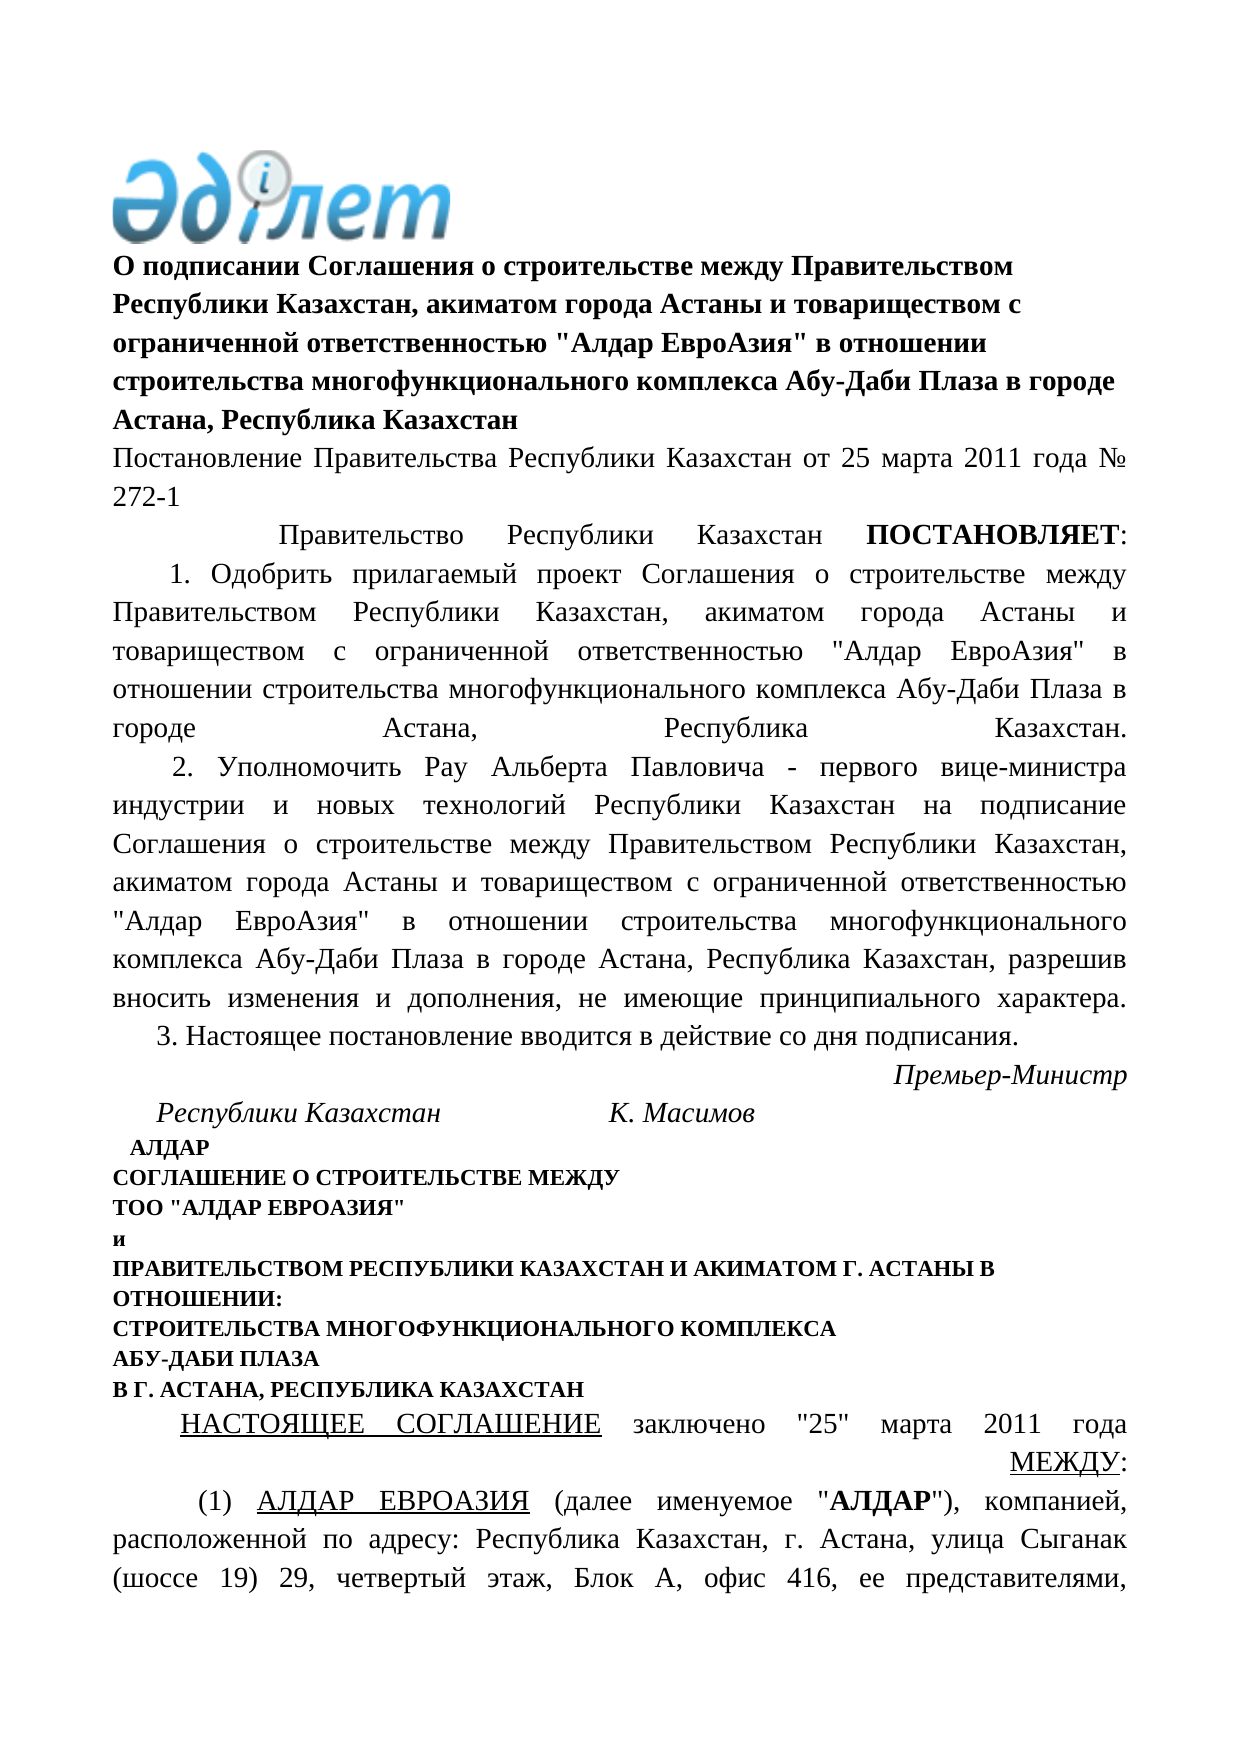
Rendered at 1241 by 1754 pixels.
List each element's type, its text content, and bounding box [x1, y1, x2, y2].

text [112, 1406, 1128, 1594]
picture [112, 150, 451, 244]
text О подписании Соглашения о строительстве между Правительством Республики Казахстан, акиматом города Астаны и товариществом с ограниченной ответственностью "Алдар ЕвроАзия" в отношении строительства многофункционального комплекса Абу-Даби Плаза в городе Астана, Республика Казахстан [112, 248, 1128, 435]
text Премьер-Министр Республики Казахстан К. Масимов [112, 1057, 1128, 1129]
text Правительство Республики Казахстан ПОСТАНОВЛЯЕТ: 1. Одобрить прилагаемый проект Соглашения о строительстве между Правительством Республики Казахстан, акиматом города Астаны и товариществом с ограниченной ответственностью "Алдар ЕвроАзия" в отношении строительства многофункционального комплекса Абу-Даби Плаза в городе Астана, Республика Казахстан. 2. Уполномочить Paу Альберта Павловича - первого вице-министра индустрии и новых технологий Республики Казахстан на подписание Соглашения о строительстве между Правительством Республики Казахстан, акиматом города Астаны и товариществом с ограниченной ответственностью "Алдар ЕвроАзия" в отношении строительства многофункционального комплекса Абу-Даби Плаза в городе Астана, Республика Казахстан, разрешив вносить изменения и дополнения, не имеющие принципиального характера. 3. Настоящее постановление вводится в действие со дня подписания. [112, 517, 1128, 1052]
text Постановление Правительства Республики Казахстан от 25 марта 2011 года № 272-1 [112, 440, 1128, 512]
text АЛДАР СОГЛАШЕНИЕ О СТРОИТЕЛЬСТВЕ МЕЖДУ ТОО "АЛДАР ЕВРОАЗИЯ" и ПРАВИТЕЛЬСТВОМ РЕСПУБЛИКИ КАЗАХСТАН И АКИМАТОМ Г. АСТАНЫ В ОТНОШЕНИИ: СТРОИТЕЛЬСТВА МНОГОФУНКЦИОНАЛЬНОГО КОМПЛЕКСА АБУ-ДАБИ ПЛАЗА В Г. АСТАНА, РЕСПУБЛИКА КАЗАХСТАН [112, 1134, 1128, 1402]
